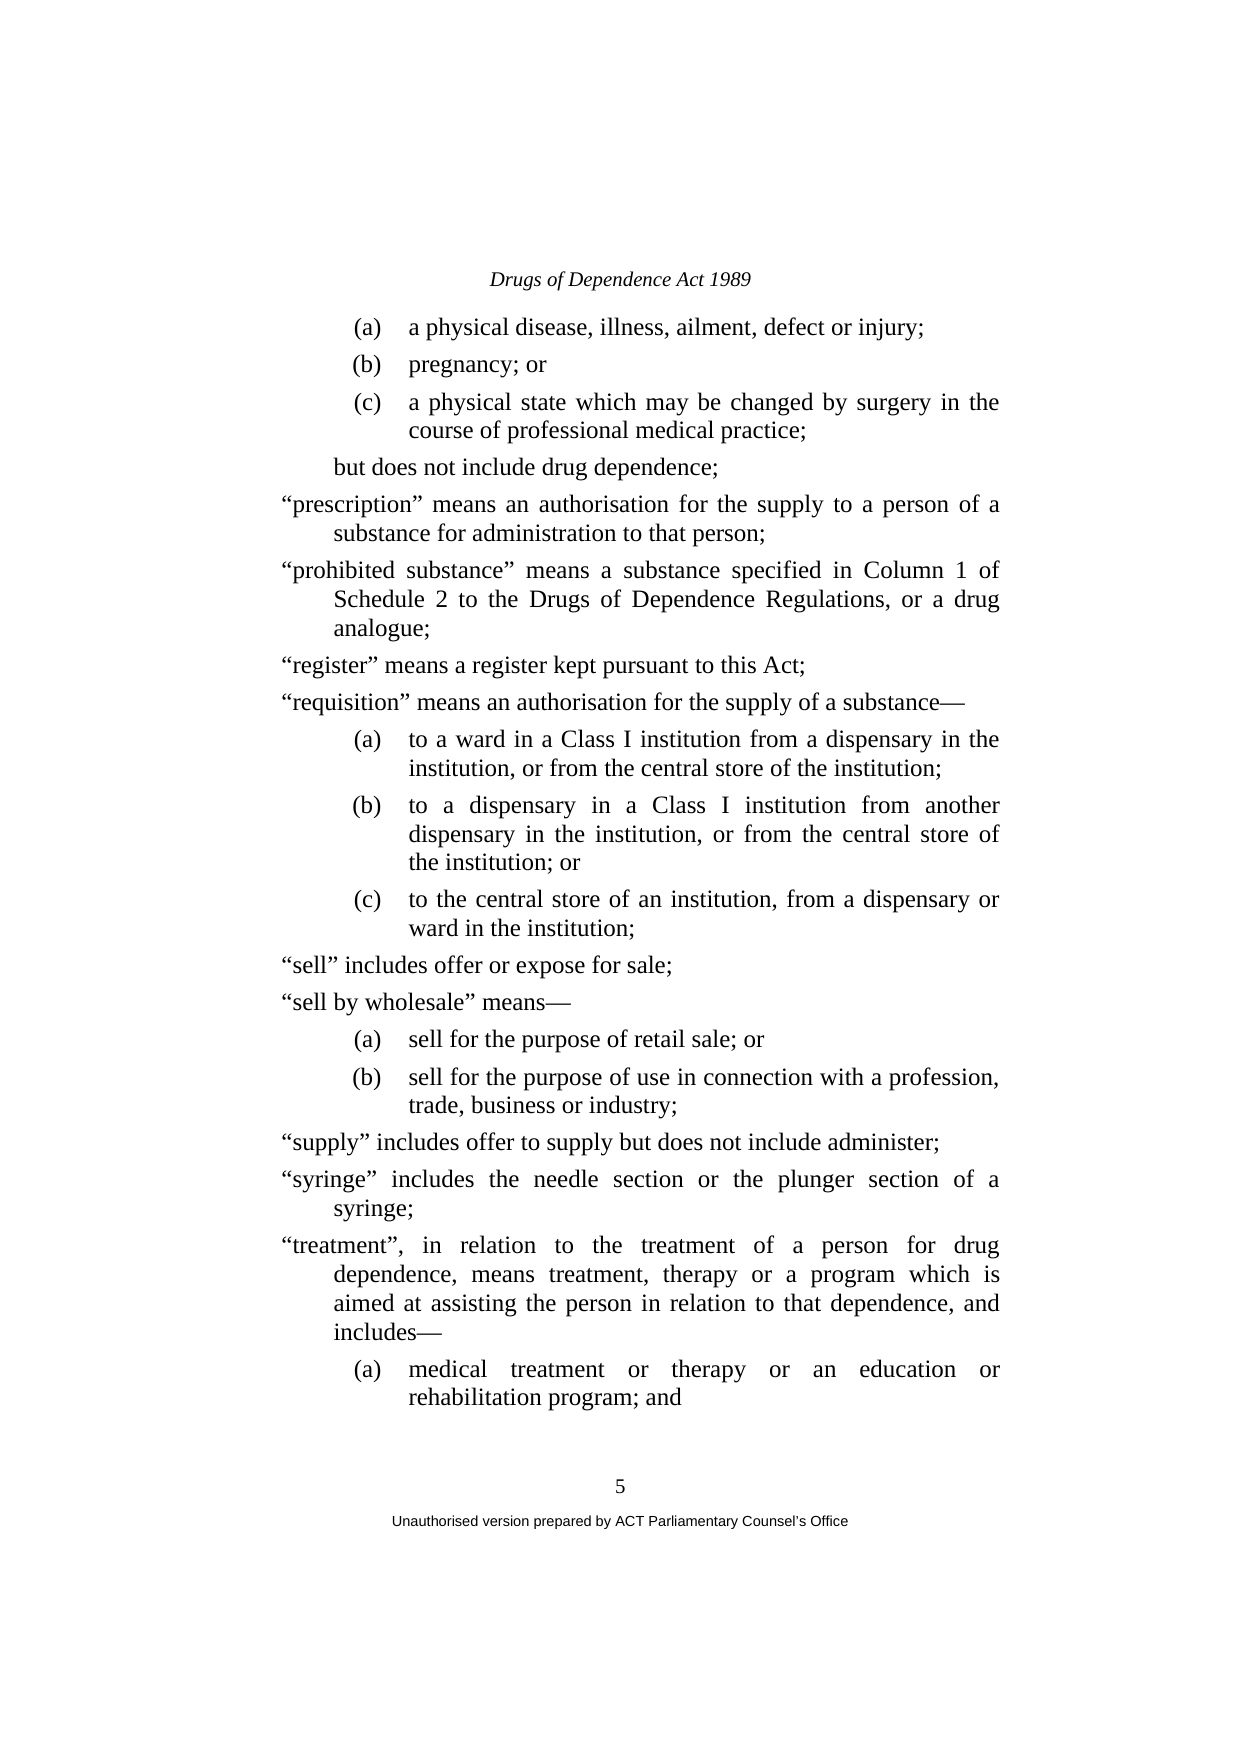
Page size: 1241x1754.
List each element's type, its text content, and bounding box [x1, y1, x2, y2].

text (b) pregnancy; or [239, 349, 1001, 378]
text but does not include drug dependence; [333, 452, 1001, 481]
text (a) medical treatment or therapy or an education or rehabilitation program; and [239, 1354, 1001, 1411]
text “register” means a register kept pursuant to this Act; [281, 650, 1001, 679]
text (c) a physical state which may be changed by surgery in the course of professional medical practice; [239, 387, 1001, 444]
text “requisition” means an authorisation for the supply of a substance— [281, 687, 1001, 716]
text “sell by wholesale” means— [281, 987, 1001, 1016]
text “prohibited substance” means a substance specified in Column 1 of Schedule 2 to the Drugs of Dependence Regulations, or a drug analogue; [281, 555, 1001, 642]
text “syringe” includes the needle section or the plunger section of a syringe; [281, 1164, 1001, 1222]
text (a) sell for the purpose of retail sale; or [239, 1024, 1001, 1053]
text (a) a physical disease, illness, ailment, defect or injury; [239, 312, 1001, 341]
text (b) sell for the purpose of use in connection with a profession, trade, business or industry; [239, 1062, 1001, 1119]
text “supply” includes offer to supply but does not include administer; [281, 1127, 1001, 1156]
text “prescription” means an authorisation for the supply to a person of a substance for administration to that person; [281, 489, 1001, 547]
text (a) to a ward in a Class I institution from a dispensary in the institution, or from the central store of the institution; [239, 724, 1001, 782]
text (c) to the central store of an institution, from a dispensary or ward in the institution; [239, 884, 1001, 942]
text “sell” includes offer or expose for sale; [281, 950, 1001, 979]
text “treatment”, in relation to the treatment of a person for drug dependence, means treatment, therapy or a program which is aimed at assisting the person in relation to that dependence, and includes— [281, 1230, 1001, 1345]
text (b) to a dispensary in a Class I institution from another dispensary in the institution, or from the central store of the institution; or [239, 790, 1001, 876]
